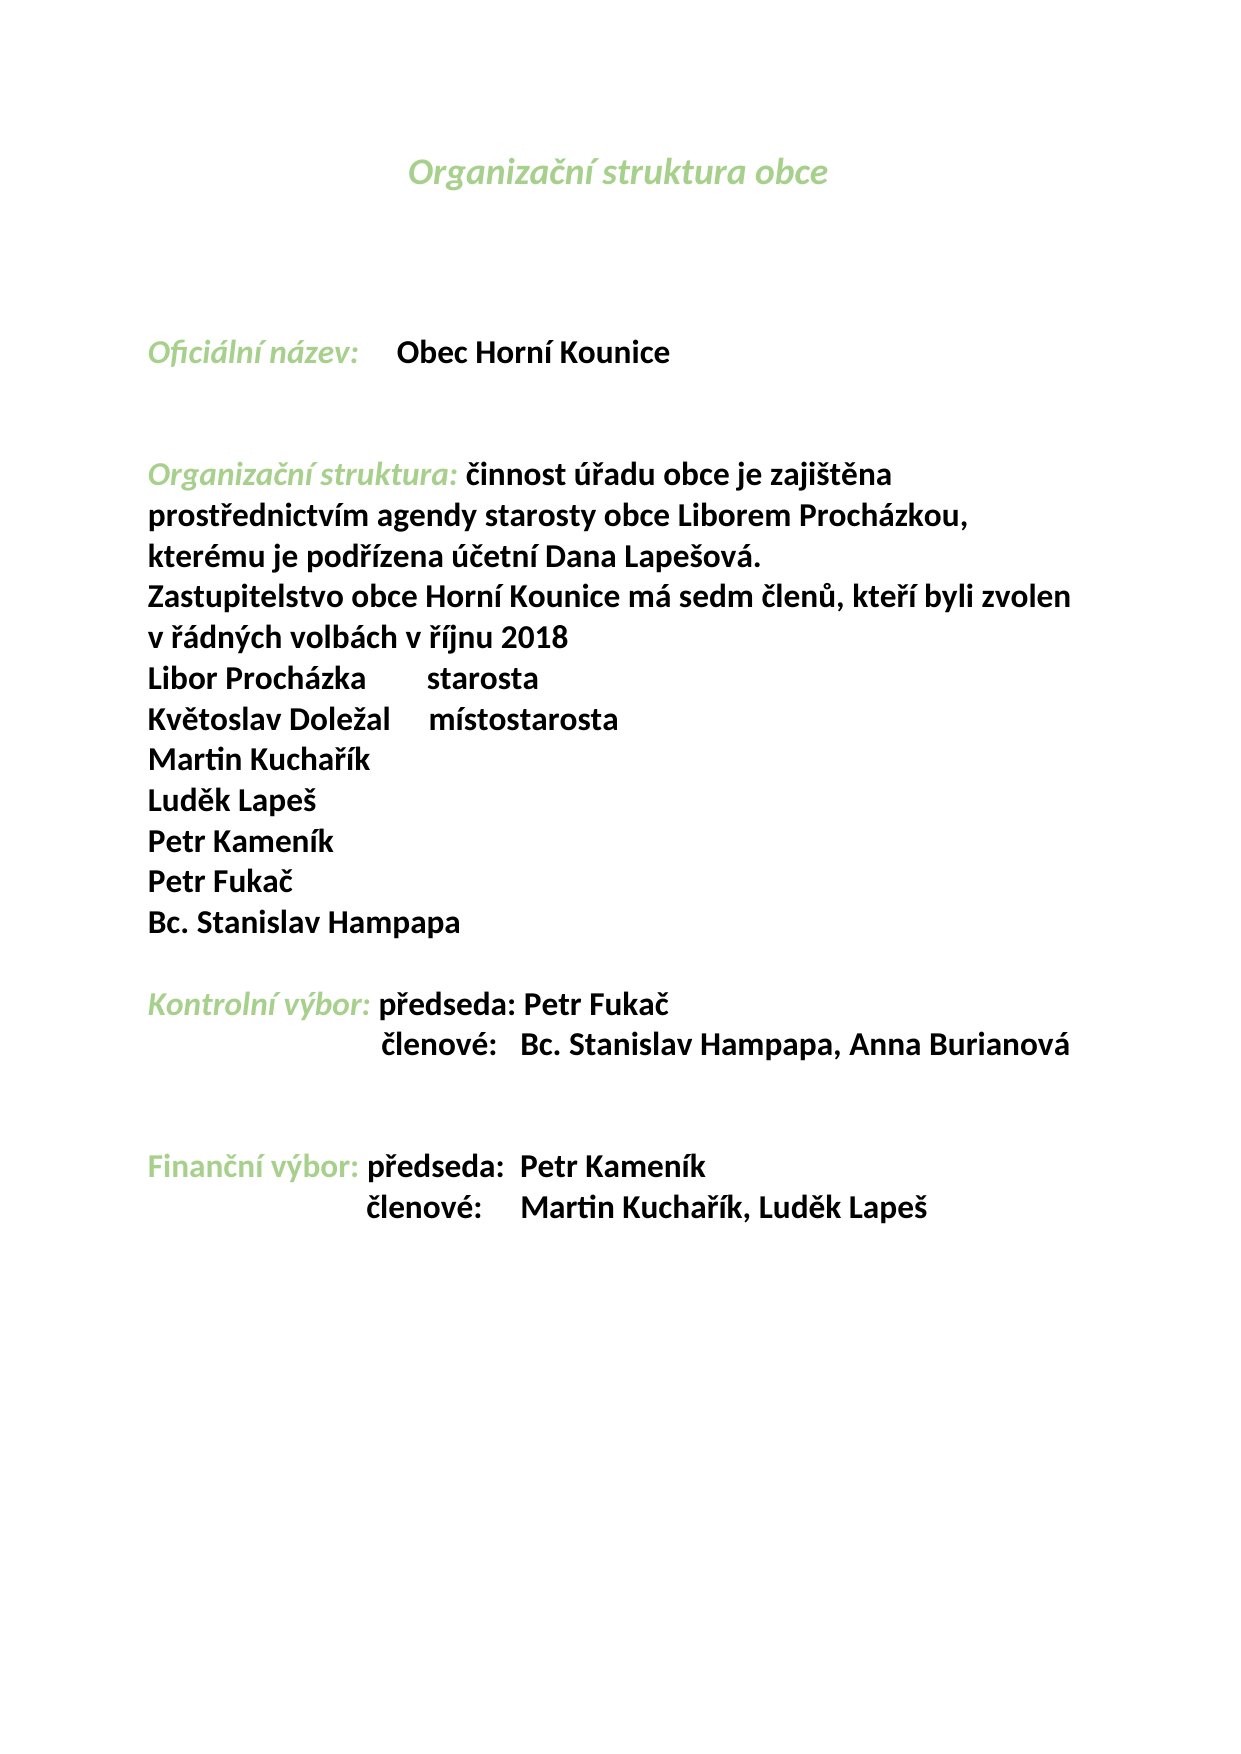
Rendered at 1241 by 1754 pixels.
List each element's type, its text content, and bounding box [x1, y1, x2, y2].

text Bc. Stanislav Hampapa [148, 901, 1093, 942]
text Květoslav Doležal místostarosta [148, 697, 1093, 738]
text Luděk Lapeš [148, 779, 1093, 820]
text Finanční výbor: předseda: Petr Kameník [148, 1146, 1093, 1186]
text Organizační struktura obce [148, 148, 1093, 193]
text Petr Fukač [148, 860, 1093, 901]
text Oficiální název: Obec Horní Kounice [148, 331, 1093, 372]
text Zastupitelstvo obce Horní Kounice má sedm členů, kteří byli zvolen v řádných volbách v říjnu 2018 [148, 575, 1093, 657]
text Organizační struktura: činnost úřadu obce je zajištěna prostřednictvím agendy starosty obce Liborem Procházkou, kterému je podřízena účetní Dana Lapešová. [148, 453, 1093, 575]
text Libor Procházka starosta [148, 657, 1093, 697]
text Kontrolní výbor: předseda: Petr Fukač [148, 983, 1093, 1023]
text členové: Martin Kuchařík, Luděk Lapeš [148, 1186, 1093, 1227]
text Martin Kuchařík [148, 738, 1093, 779]
text členové: Bc. Stanislav Hampapa, Anna Burianová [148, 1023, 1093, 1064]
text Petr Kameník [148, 820, 1093, 860]
